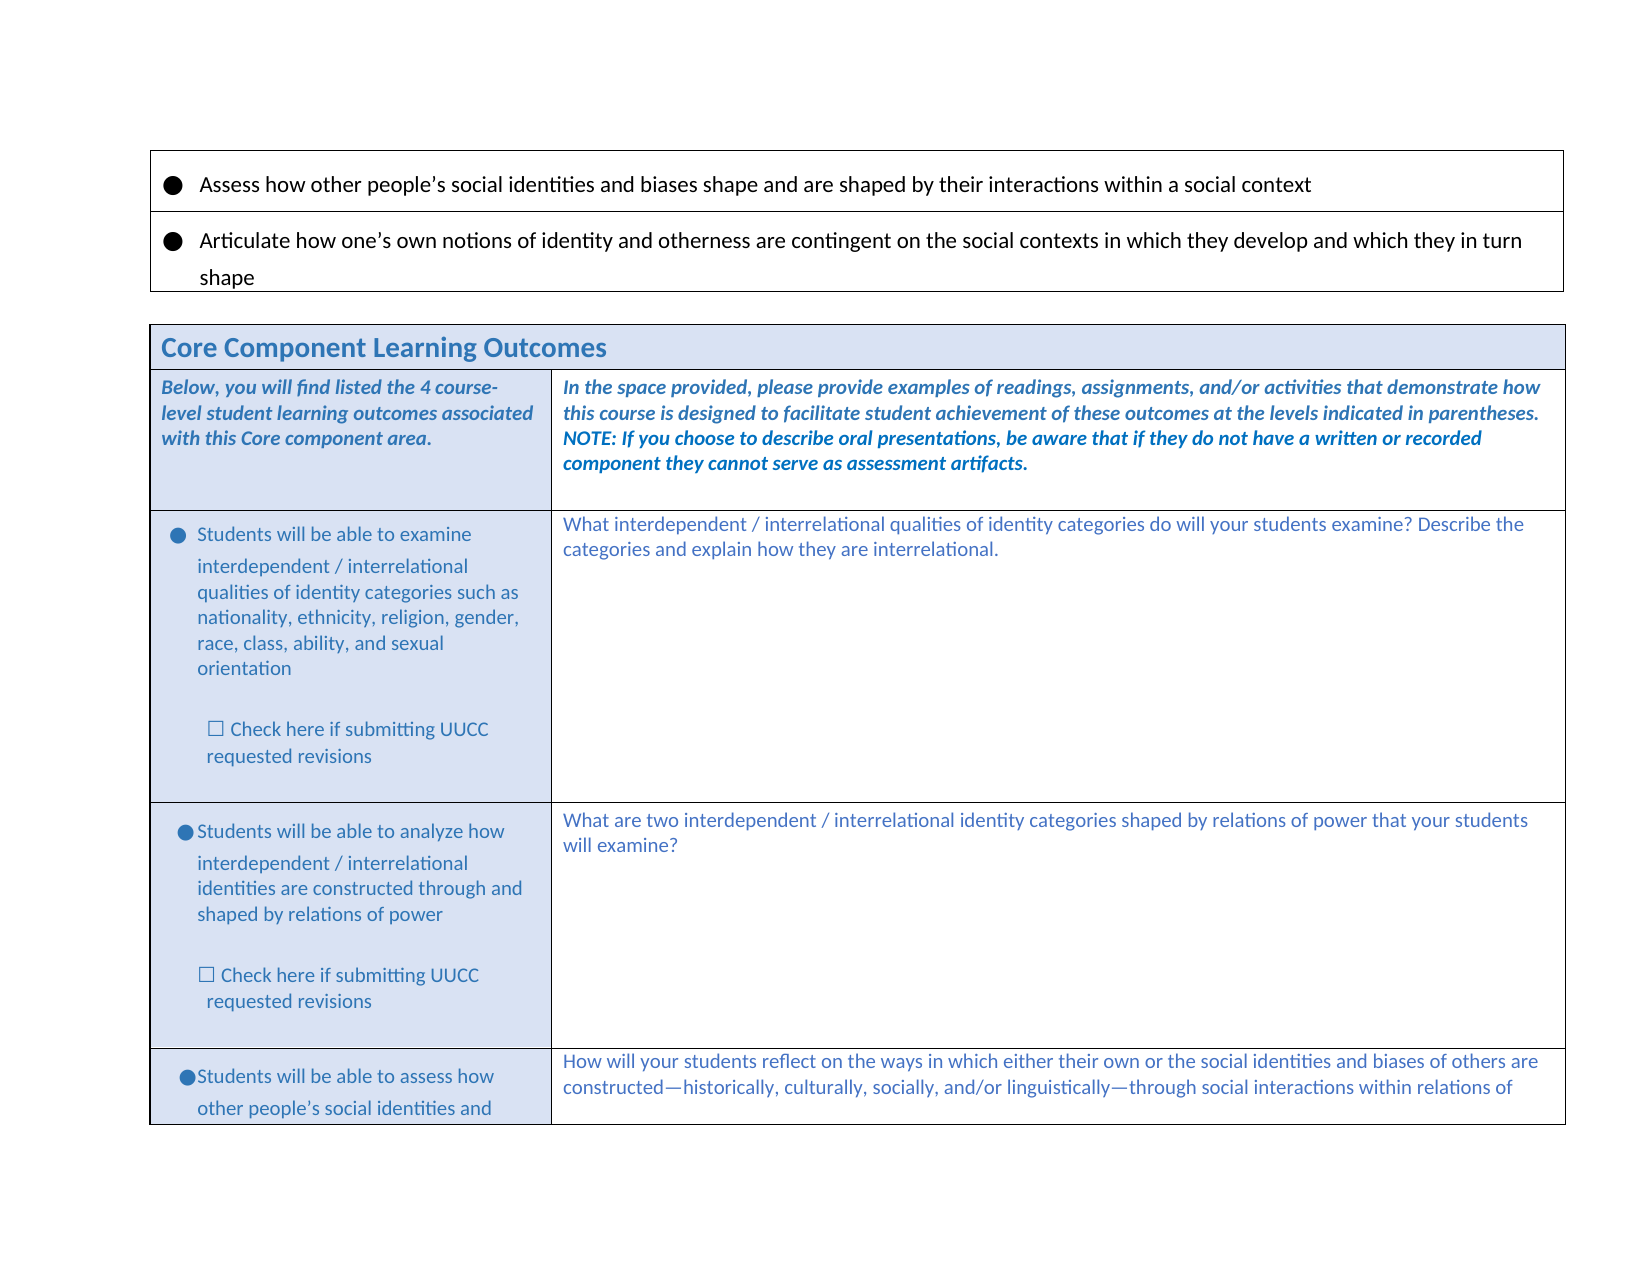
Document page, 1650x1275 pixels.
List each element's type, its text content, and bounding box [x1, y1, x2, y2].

table_cell Below, you will find listed the 4 course-level student learning outcomes associated with this Core component area. [151, 370, 551, 510]
table_header Core Component Learning Outcomes [151, 325, 1319, 369]
table_cell Assess how other people’s social identities and biases shape and are shaped by their interactions within a social context [151, 151, 1563, 211]
table_cell Articulate how one’s own notions of identity and otherness are contingent on the social contexts in which they develop and which they in turn shape [151, 212, 1563, 291]
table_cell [552, 1049, 1565, 1124]
table_cell Students will be able to examine interdependent / interrelational qualities of identity categories such as nationality, ethnicity, religion, gender, race, class, ability, and sexual orientation Check here if submitting UUCC requested revisions [151, 511, 551, 802]
table_header [1319, 325, 1565, 369]
table_cell In the space provided, please provide examples of readings, assignments, and/or activities that demonstrate how this course is designed to facilitate student achievement of these outcomes at the levels indicated in parentheses. NOTE: If you choose to describe oral presentations, be aware that if they do not have a written or recorded component they cannot serve as assessment artifacts. [552, 370, 1565, 510]
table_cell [151, 1049, 551, 1124]
table_cell What are two interdependent / interrelational identity categories shaped by relations of power that your students will examine? [552, 803, 1565, 1047]
table_cell Students will be able to analyze how interdependent / interrelational identities are constructed through and shaped by relations of power Check here if submitting UUCC requested revisions [151, 803, 551, 1047]
table_cell What interdependent / interrelational qualities of identity categories do will your students examine? Describe the categories and explain how they are interrelational. [552, 511, 1565, 802]
